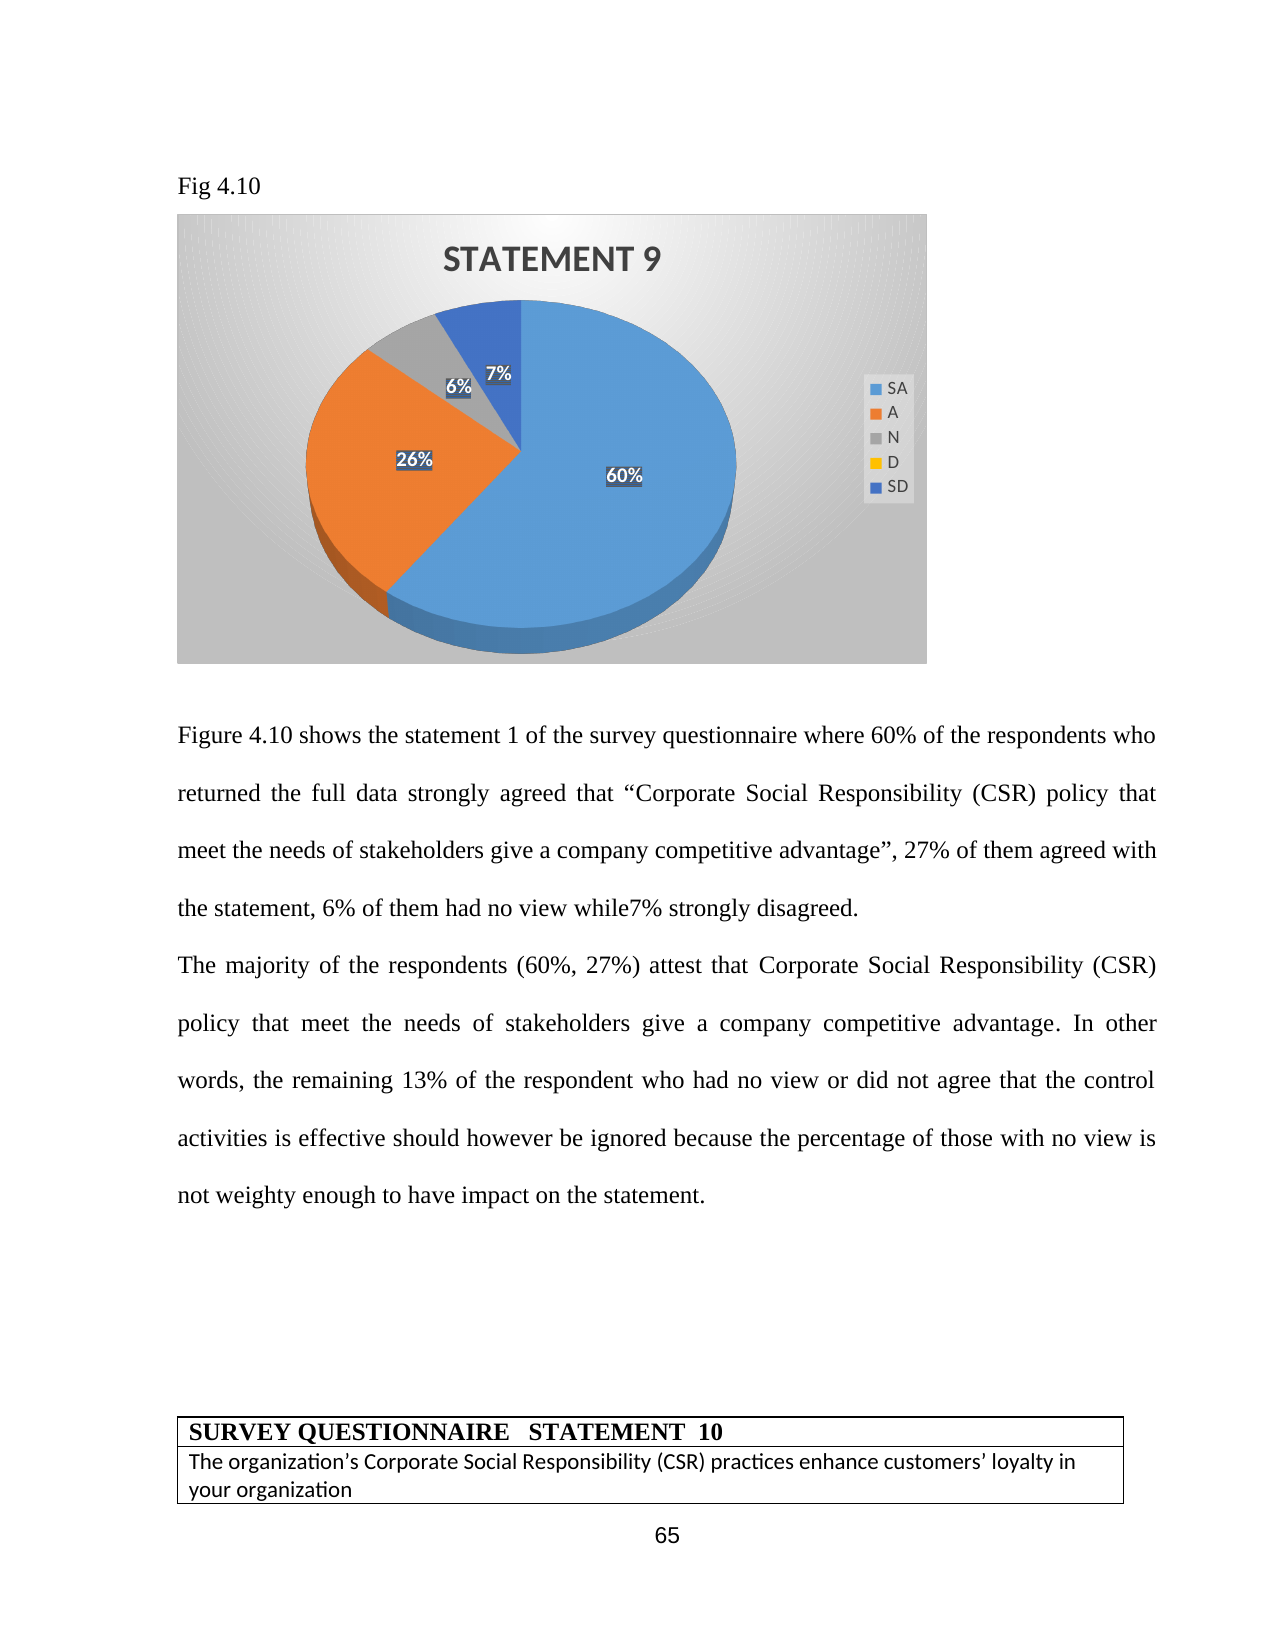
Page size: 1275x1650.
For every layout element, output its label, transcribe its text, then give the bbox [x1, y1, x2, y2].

table_header SURVEY QUESTIONNAIRE STATEMENT 10 [178, 1418, 1123, 1446]
text Figure 4.10 shows the statement 1 of the survey questionnaire where 60% of the respondents who returned the full data strongly agreed that “Corporate Social Responsibility (CSR) policy that meet the needs of stakeholders give a company competitive advantage”, 27% of them agreed with the statement, 6% of them had no view while7% strongly disagreed. [177, 720, 1157, 921]
table_cell The organization’s Corporate Social Responsibility (CSR) practices enhance customers’ loyalty in your organization [178, 1447, 1123, 1503]
text The majority of the respondents (60%, 27%) attest that Corporate Social Responsibility (CSR) policy that meet the needs of stakeholders give a company competitive advantage. In other words, the remaining 13% of the respondent who had no view or did not agree that the control activities is effective should however be ignored because the percentage of those with no view is not weighty enough to have impact on the statement. [177, 950, 1157, 1209]
text Fig 4.10 [177, 171, 1157, 199]
